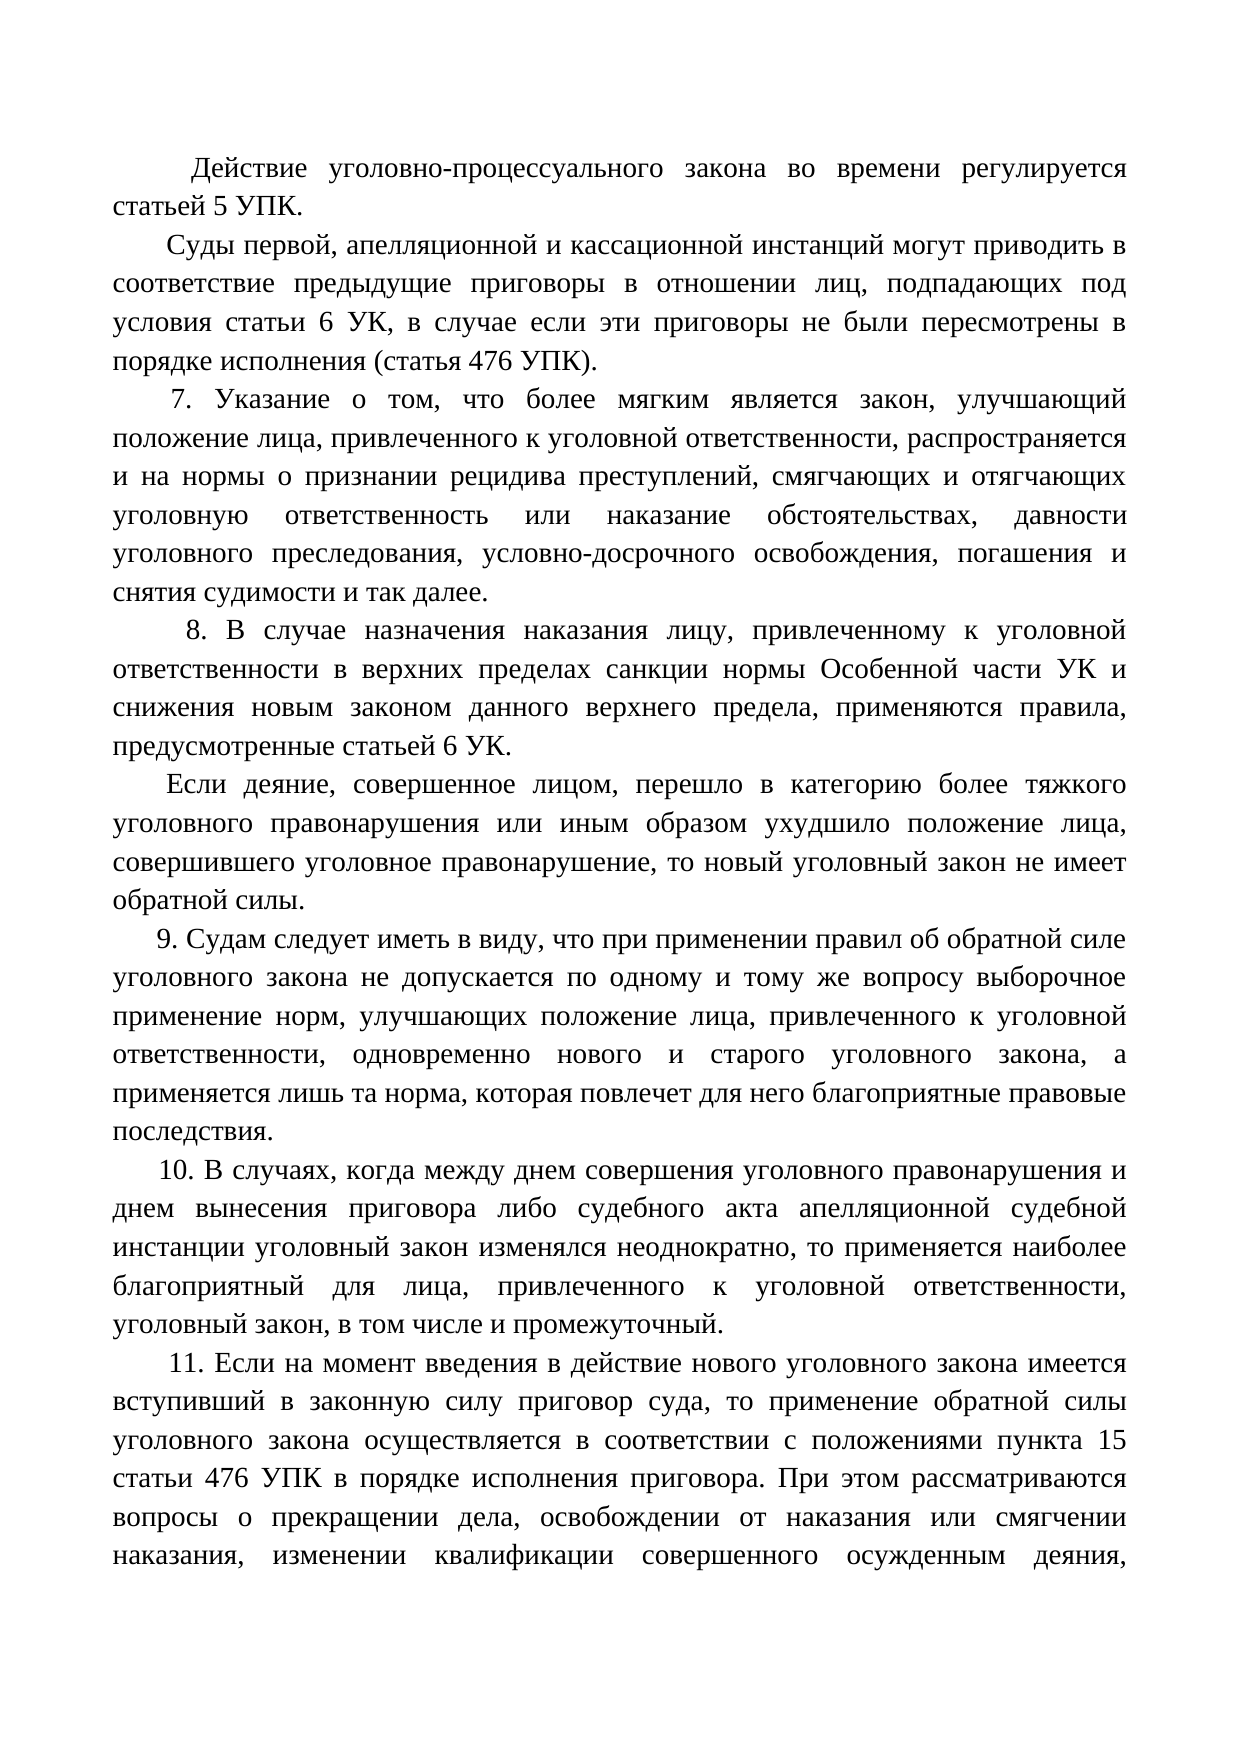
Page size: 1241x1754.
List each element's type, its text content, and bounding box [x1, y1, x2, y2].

text 10. В случаях, когда между днем совершения уголовного правонарушения и днем вынесения приговора либо судебного акта апелляционной судебной инстанции уголовный закон изменялся неоднократно, то применяется наиболее благоприятный для лица, привлеченного к уголовной ответственности, уголовный закон, в том числе и промежуточный. [112, 1152, 1128, 1340]
text 9. Судам следует иметь в виду, что при применении правил об обратной силе уголовного закона не допускается по одному и тому же вопросу выборочное применение норм, улучшающих положение лица, привлеченного к уголовной ответственности, одновременно нового и старого уголовного закона, а применяется лишь та норма, которая повлечет для него благоприятные правовые последствия. [112, 921, 1128, 1147]
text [112, 1345, 1128, 1571]
text Суды первой, апелляционной и кассационной инстанций могут приводить в соответствие предыдущие приговоры в отношении лиц, подпадающих под условия статьи 6 УК, в случае если эти приговоры не были пересмотрены в порядке исполнения (статья 476 УПК). [112, 227, 1128, 376]
text Действие уголовно-процессуального закона во времени регулируется статьей 5 УПК. [112, 150, 1128, 222]
text 7. Указание о том, что более мягким является закон, улучшающий положение лица, привлеченного к уголовной ответственности, распространяется и на нормы о признании рецидива преступлений, смягчающих и отягчающих уголовную ответственность или наказание обстоятельствах, давности уголовного преследования, условно-досрочного освобождения, погашения и снятия судимости и так далее. [112, 381, 1128, 607]
text Если деяние, совершенное лицом, перешло в категорию более тяжкого уголовного правонарушения или иным образом ухудшило положение лица, совершившего уголовное правонарушение, то новый уголовный закон не имеет обратной силы. [112, 767, 1128, 916]
text 8. В случае назначения наказания лицу, привлеченному к уголовной ответственности в верхних пределах санкции нормы Особенной части УК и снижения новым законом данного верхнего предела, применяются правила, предусмотренные статьей 6 УК. [112, 612, 1128, 762]
